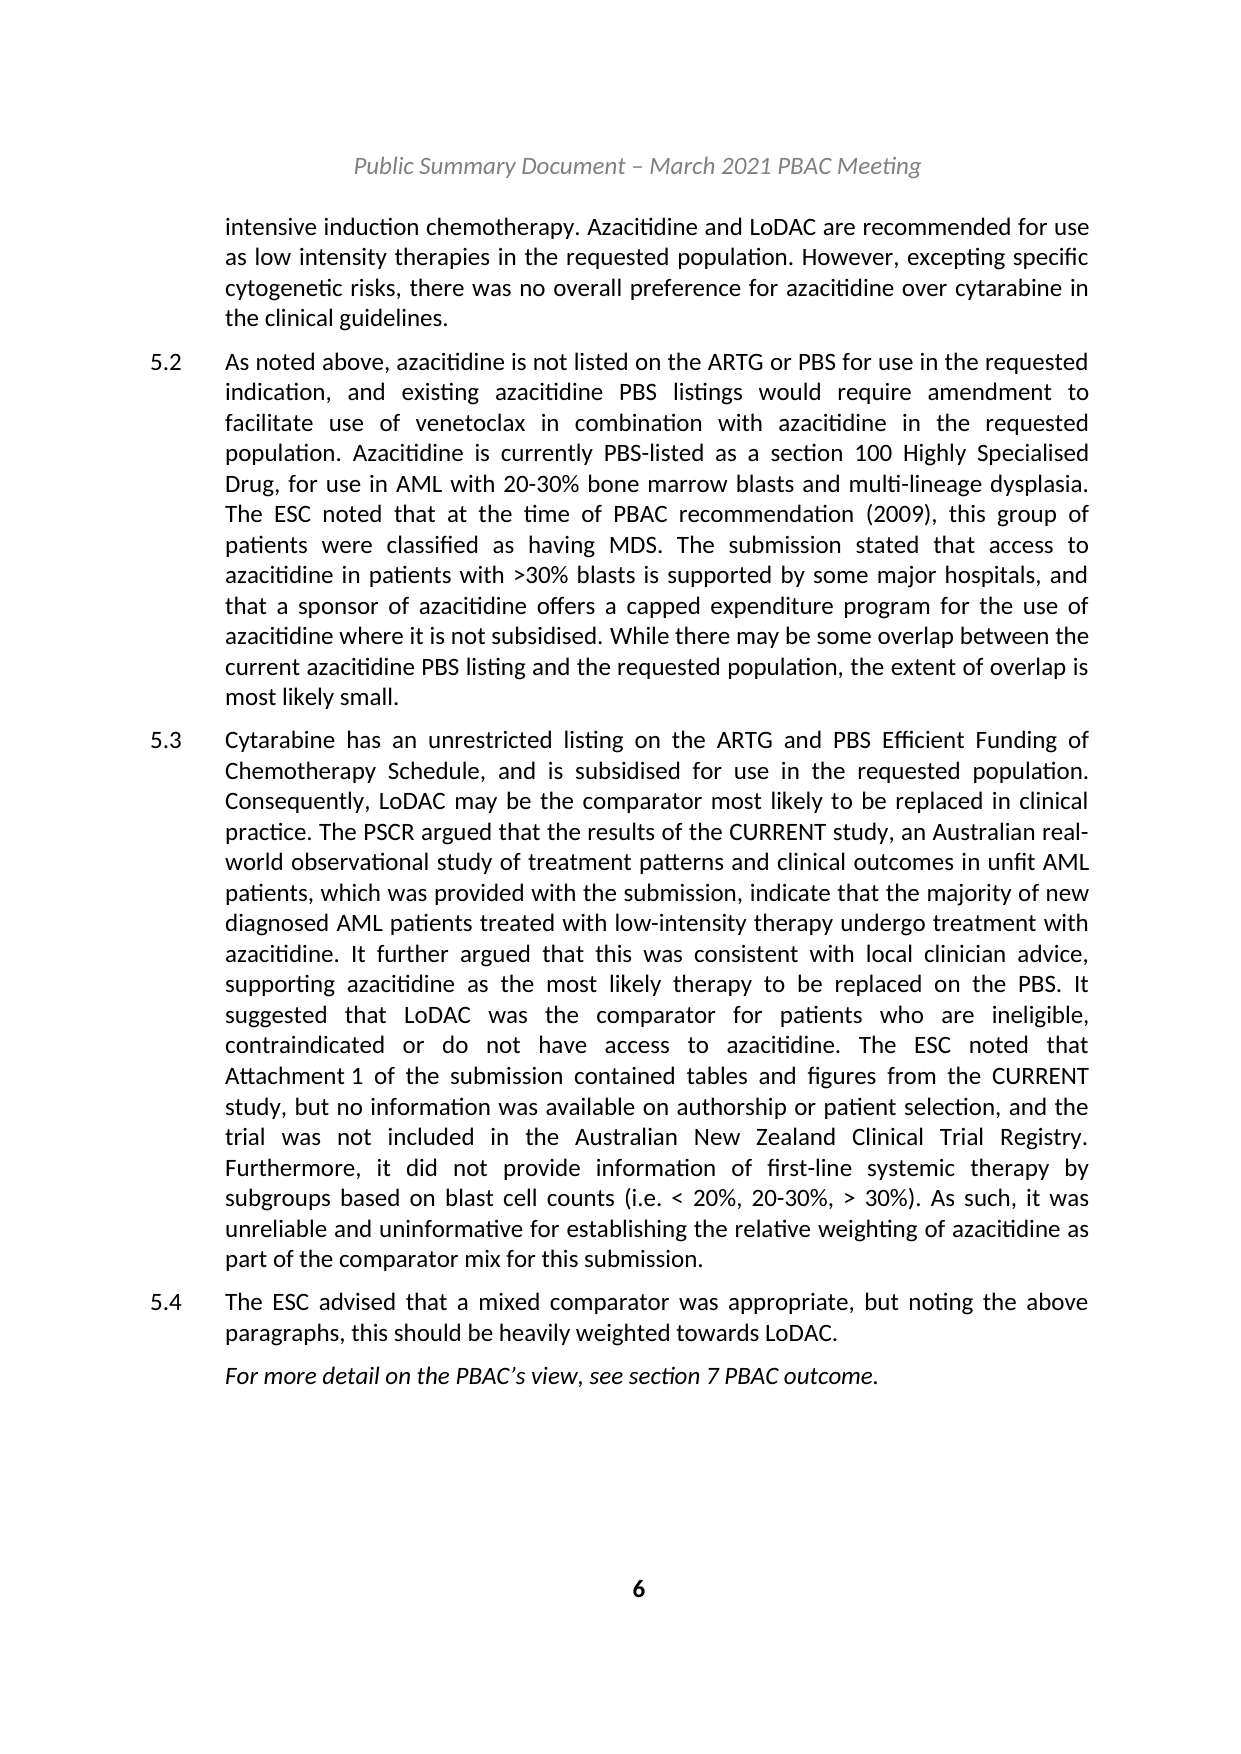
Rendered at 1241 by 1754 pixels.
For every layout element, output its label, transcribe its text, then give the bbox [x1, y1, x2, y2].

text Cytarabine has an unrestricted listing on the ARTG and PBS Efficient Funding of Chemotherapy Schedule, and is subsidised for use in the requested population. Consequently, LoDAC may be the comparator most likely to be replaced in clinical practice. The PSCR argued that the results of the CURRENT study, an Australian real-world observational study of treatment patterns and clinical outcomes in unfit AML patients, which was provided with the submission, indicate that the majority of new diagnosed AML patients treated with low-intensity therapy undergo treatment with azacitidine. It further argued that this was consistent with local clinician advice, supporting azacitidine as the most likely therapy to be replaced on the PBS. It suggested that LoDAC was the comparator for patients who are ineligible, contraindicated or do not have access to azacitidine. The ESC noted that Attachment 1 of the submission contained tables and figures from the CURRENT study, but no information was available on authorship or patient selection, and the trial was not included in the Australian New Zealand Clinical Trial Registry. Furthermore, it did not provide information of first-line systemic therapy by subgroups based on blast cell counts (i.e. < 20%, 20-30%, > 30%). As such, it was unreliable and uninformative for establishing the relative weighting of azacitidine as part of the comparator mix for this submission. [150, 724, 1090, 1274]
text The ESC advised that a mixed comparator was appropriate, but noting the above paragraphs, this should be heavily weighted towards LoDAC. [150, 1286, 1090, 1347]
list For more detail on the PBAC’s view, see section 7 PBAC outcome. [225, 1360, 1090, 1390]
text As noted above, azacitidine is not listed on the ARTG or PBS for use in the requested indication, and existing azacitidine PBS listings would require amendment to facilitate use of venetoclax in combination with azacitidine in the requested population. Azacitidine is currently PBS-listed as a section 100 Highly Specialised Drug, for use in AML with 20-30% bone marrow blasts and multi-lineage dysplasia. The ESC noted that at the time of PBAC recommendation (2009), this group of patients were classified as having MDS. The submission stated that access to azacitidine in patients with >30% blasts is supported by some major hospitals, and that a sponsor of azacitidine offers a capped expenditure program for the use of azacitidine where it is not subsidised. While there may be some overlap between the current azacitidine PBS listing and the requested population, the extent of overlap is most likely small. [150, 346, 1090, 712]
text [150, 211, 1090, 333]
